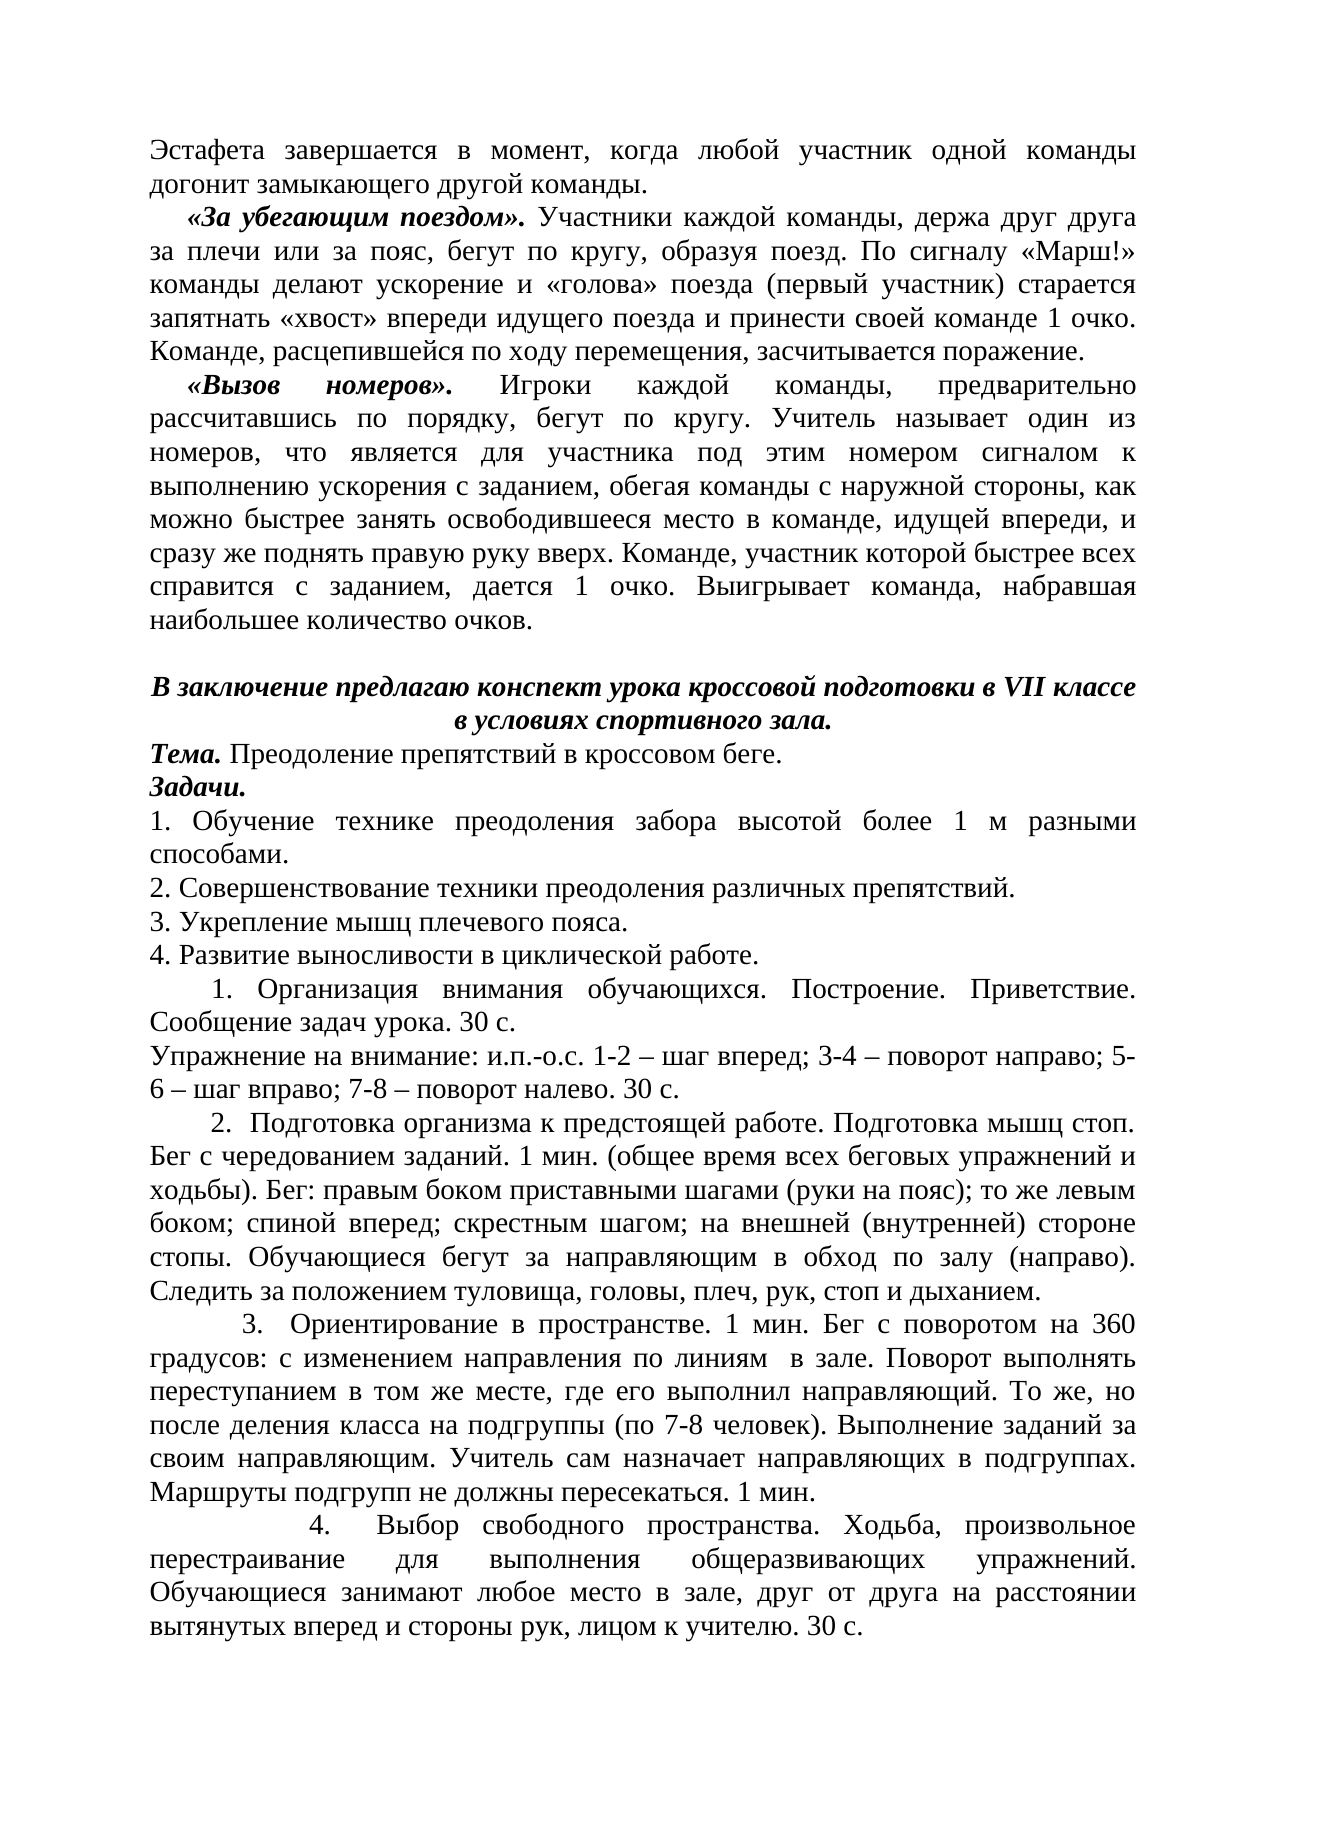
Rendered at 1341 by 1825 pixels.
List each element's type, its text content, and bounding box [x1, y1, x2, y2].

text 2. Совершенствование техники преодоления различных препятствий. [149, 870, 1137, 904]
text Тема. Преодоление препятствий в кроссовом беге. [149, 736, 1137, 769]
text «Вызов номеров». Игроки каждой команды, предварительно рассчитавшись по порядку, бегут по кругу. Учитель называет один из номеров, что является для участника под этим номером сигналом к выполнению ускорения с заданием, обегая команды с наружной стороны, как можно быстрее занять освободившееся место в команде, идущей впереди, и сразу же поднять правую руку вверх. Команде, участник которой быстрее всех справится с заданием, дается 1 очко. Выигрывает команда, набравшая наибольшее количество очков. [149, 367, 1137, 635]
text Задачи. [149, 769, 1137, 803]
text 1. Обучение технике преодоления забора высотой более 1 м разными способами. [149, 803, 1137, 870]
text «За убегающим поездом». Участники каждой команды, держа друг друга за плечи или за пояс, бегут по кругу, образуя поезд. По сигналу «Марш!» команды делают ускорение и «голова» поезда (первый участник) старается запятнать «хвост» впереди идущего поезда и принести своей команде 1 очко. Команде, расцепившейся по ходу перемещения, засчитывается поражение. [149, 199, 1137, 367]
text 3. Ориентирование в пространстве. 1 мин. Бег с поворотом на 360 градусов: с изменением направления по линиям в зале. Поворот выполнять переступанием в том же месте, где его выполнил направляющий. То же, но после деления класса на подгруппы (по 7-8 человек). Выполнение заданий за своим направляющим. Учитель сам назначает направляющих в подгруппах. Маршруты подгрупп не должны пересекаться. 1 мин. [149, 1306, 1137, 1507]
text 4. Развитие выносливости в циклической работе. [149, 937, 1137, 971]
text В заключение предлагаю конспект урока кроссовой подготовки в VII классе в условиях спортивного зала. [149, 669, 1137, 736]
text 2. Подготовка организма к предстоящей работе. Подготовка мышц стоп. Бег с чередованием заданий. 1 мин. (общее время всех беговых упражнений и ходьбы). Бег: правым боком приставными шагами (руки на пояс); то же левым боком; спиной вперед; скрестным шагом; на внешней (внутренней) стороне стопы. Обучающиеся бегут за направляющим в обход по залу (направо). Следить за положением туловища, головы, плеч, рук, стоп и дыханием. [149, 1105, 1137, 1306]
text 4. Выбор свободного пространства. Ходьба, произвольное перестраивание для выполнения общеразвивающих упражнений. Обучающиеся занимают любое место в зале, друг от друга на расстоянии вытянутых вперед и стороны рук, лицом к учителю. 30 с. [149, 1507, 1137, 1642]
text 1. Организация внимания обучающихся. Построение. Приветствие. Сообщение задач урока. 30 с. [149, 971, 1137, 1038]
text 3. Укрепление мышц плечевого пояса. [149, 904, 1137, 937]
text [149, 132, 1137, 199]
text Упражнение на внимание: и.п.-о.с. 1-2 – шаг вперед; 3-4 – поворот направо; 5-6 – шаг вправо; 7-8 – поворот налево. 30 с. [149, 1038, 1137, 1105]
